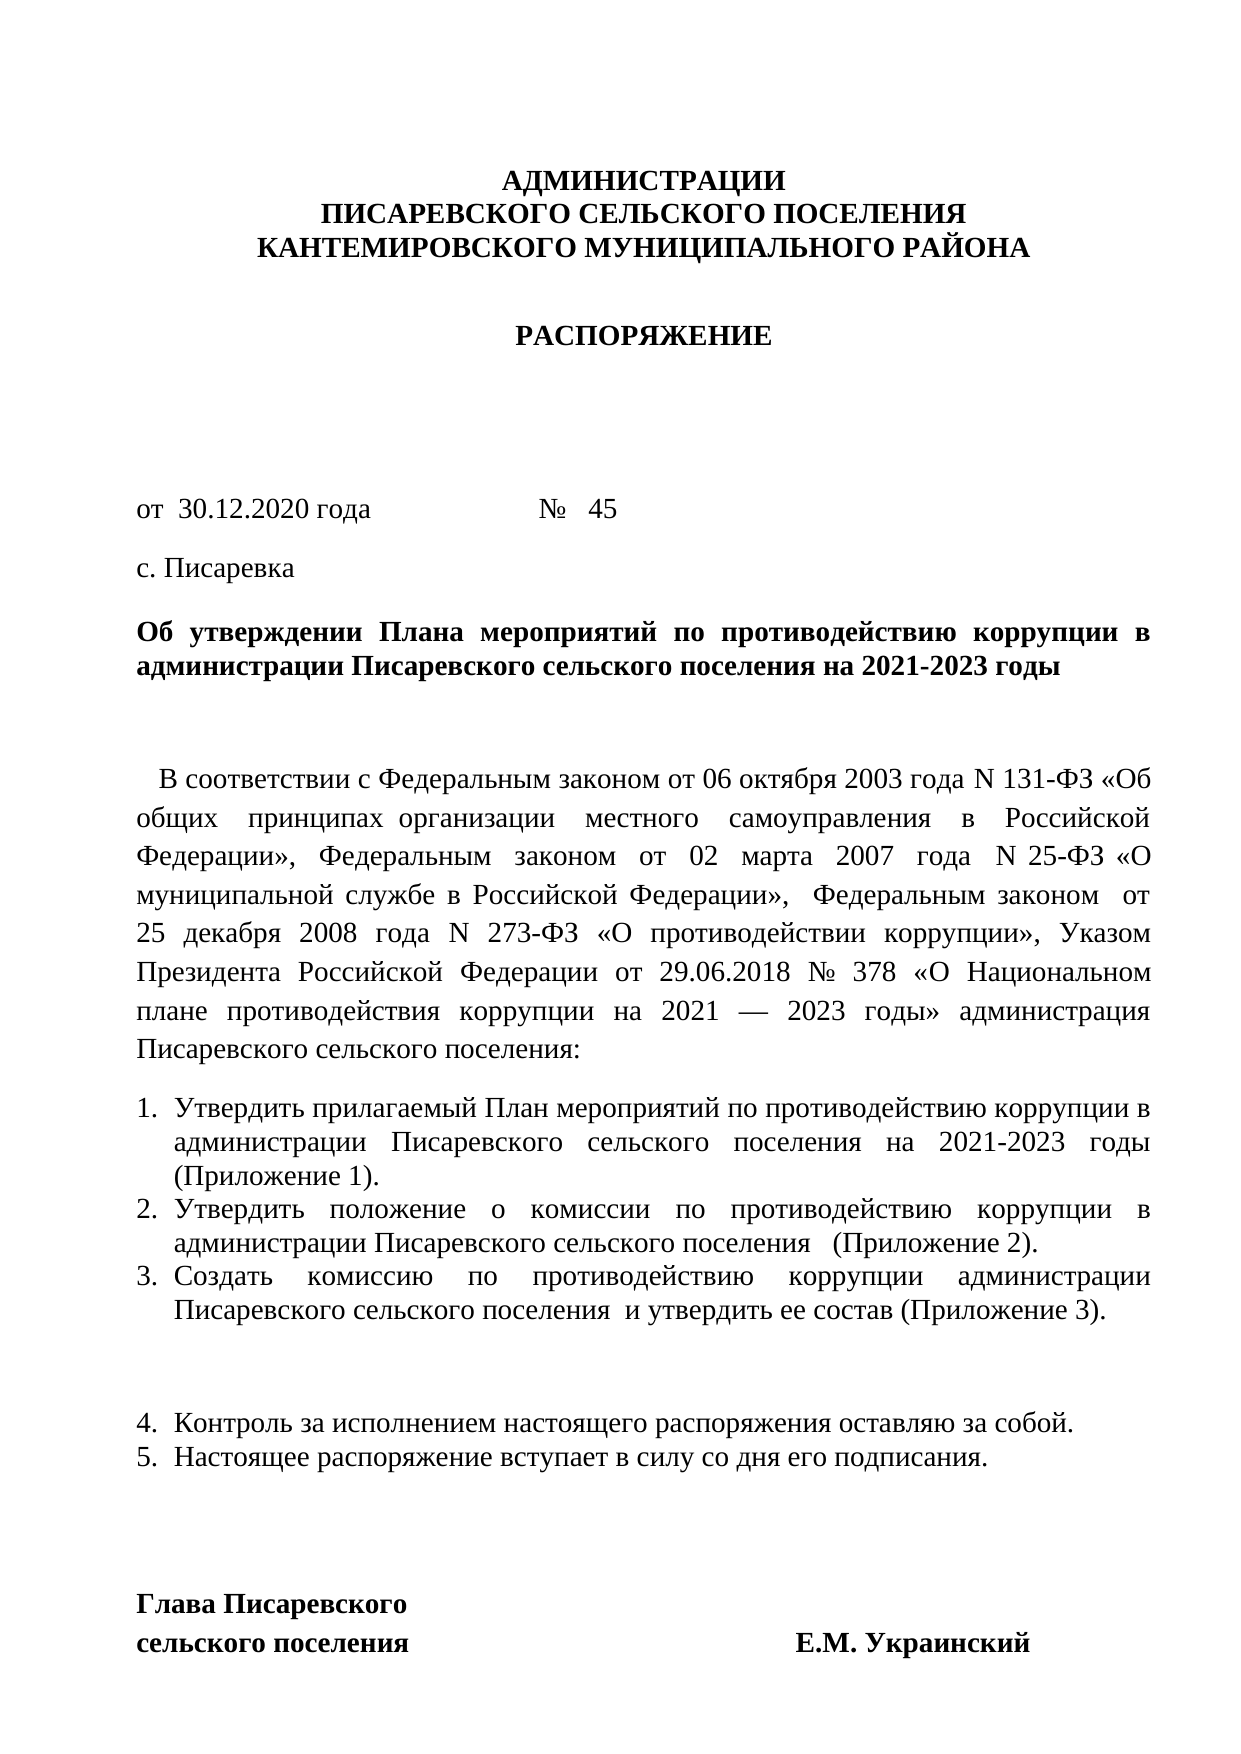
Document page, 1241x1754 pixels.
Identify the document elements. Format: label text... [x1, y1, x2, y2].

list Настоящее распоряжение вступает в силу со дня его подписания. [136, 1439, 1151, 1473]
list Утвердить прилагаемый План мероприятий по противодействию коррупции в администрации Писаревского сельского поселения на 2021-2023 годы (Приложение 1). [136, 1091, 1151, 1191]
list Контроль за исполнением настоящего распоряжения оставляю за собой. [136, 1406, 1151, 1439]
list Утвердить положение о комиссии по противодействию коррупции в администрации Писаревского сельского поселения (Приложение 2). [136, 1191, 1151, 1258]
text В соответствии с Федеральным законом от 06 октября 2003 года N 131-ФЗ «Об общих принципах организации местного самоуправления в Российской Федерации», Федеральным законом от 02 марта 2007 года N 25-ФЗ «О муниципальной службе в Российской Федерации», Федеральным законом от 25 декабря 2008 года N 273-ФЗ «О противодействии коррупции», Указом Президента Российской Федерации от 29.06.2018 № 378 «О Национальном плане противодействия коррупции на 2021 — 2023 годы» администрация Писаревского сельского поселения: [136, 761, 1151, 993]
list Создать комиссию по противодействию коррупции администрации Писаревского сельского поселения и утвердить ее состав (Приложение 3). [136, 1258, 1151, 1325]
text Глава Писаревского [136, 1586, 1151, 1620]
title ПИСАРЕВСКОГО СЕЛЬСКОГО ПОСЕЛЕНИЯ [136, 197, 1151, 230]
title АДМИНИСТРАЦИИ [136, 163, 1151, 197]
text от 30.12.2020 года № 45 [136, 491, 1151, 525]
text сельского поселения Е.М. Украинский [136, 1625, 1151, 1658]
text В соответствии с Федеральным законом от 06 октября 2003 года N 131-ФЗ «Об общих принципах организации местного самоуправления в Российской Федерации», Федеральным законом от 02 марта 2007 года N 25-ФЗ «О муниципальной службе в Российской Федерации», Федеральным законом от 25 декабря 2008 года N 273-ФЗ «О противодействии коррупции», Указом Президента Российской Федерации от 29.06.2018 № 378 «О Национальном плане противодействия коррупции на 2021 — 2023 годы» администрация Писаревского сельского поселения: [136, 1026, 1151, 1065]
title КАНТЕМИРОВСКОГО МУНИЦИПАЛЬНОГО РАЙОНА [136, 230, 1151, 264]
text с. Писаревка [136, 551, 1151, 584]
text РАСПОРЯЖЕНИЕ [136, 318, 1151, 352]
subtitle Об утверждении Плана мероприятий по противодействию коррупции в администрации Писаревского сельского поселения на 2021-2023 годы [136, 614, 1151, 681]
